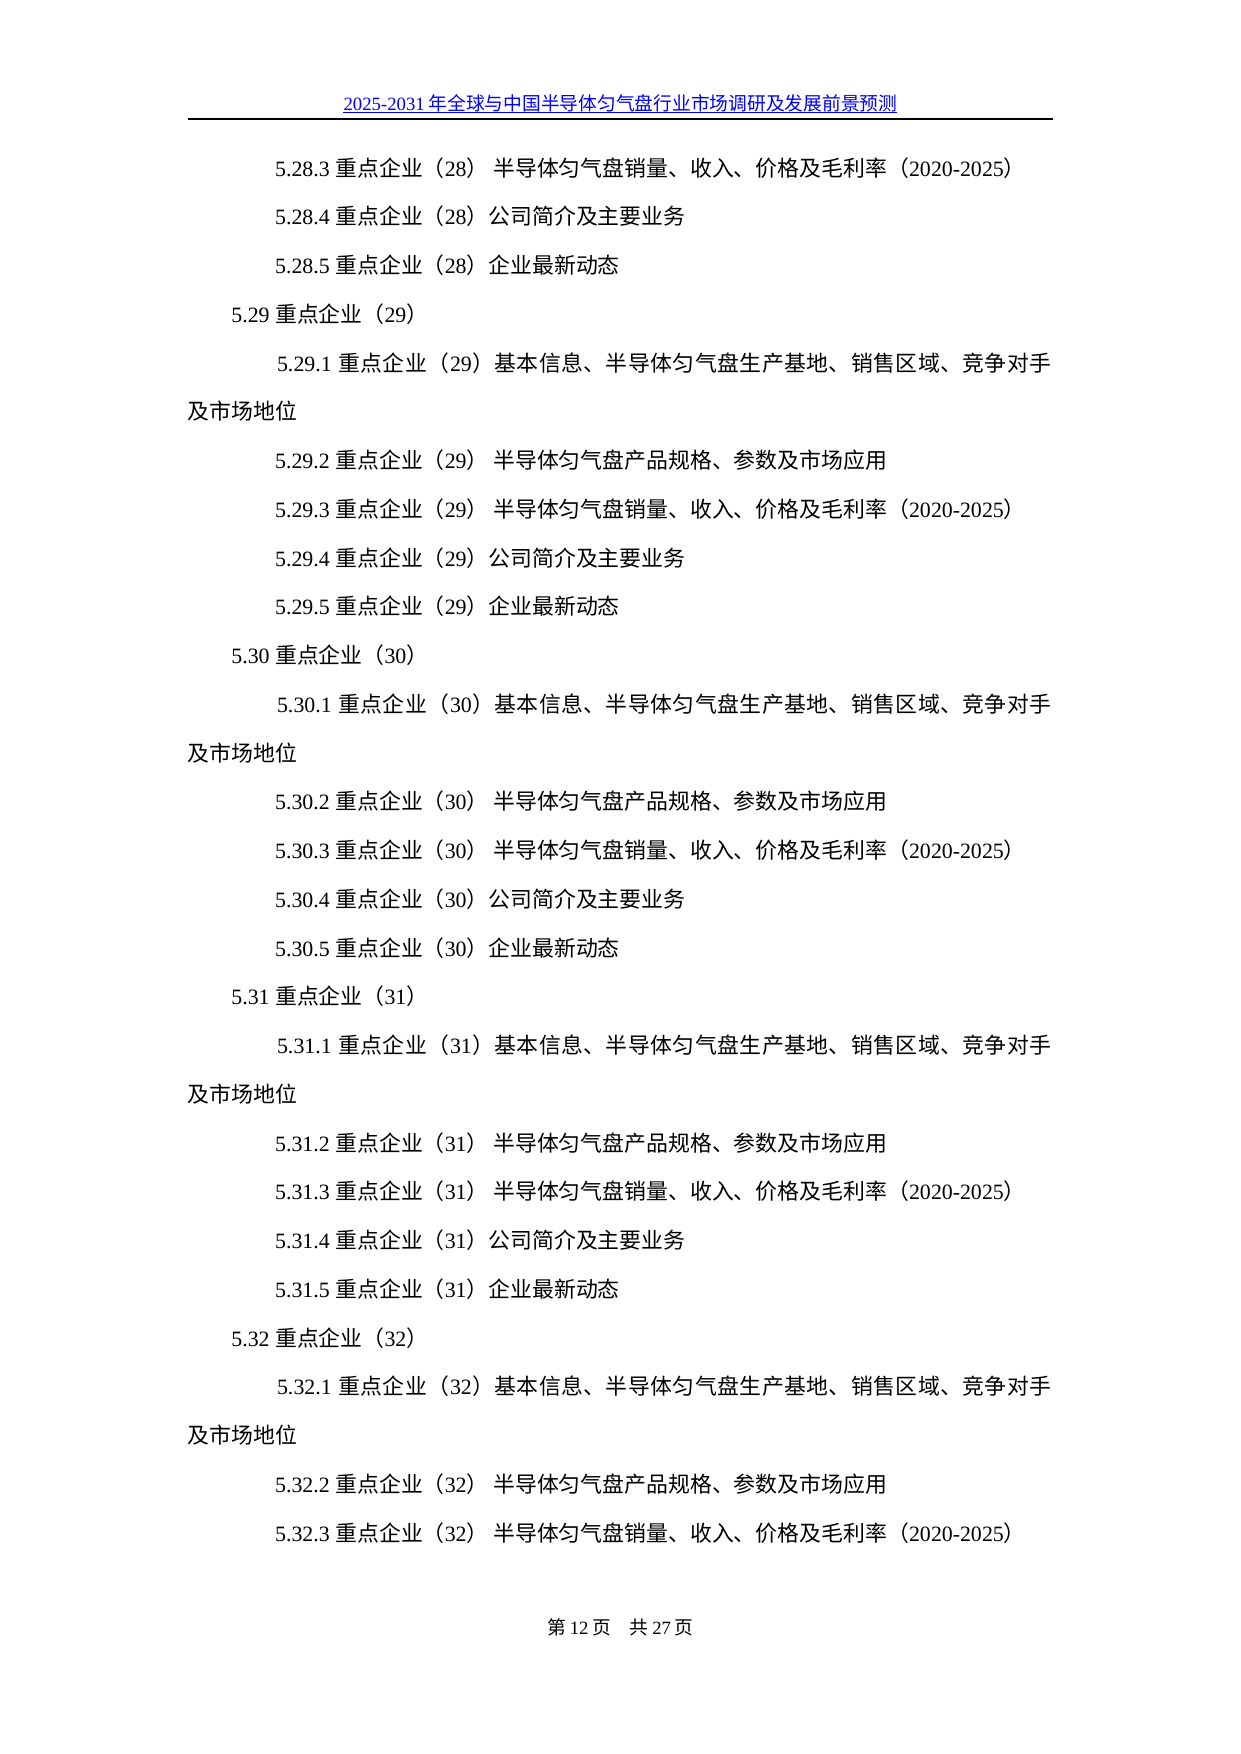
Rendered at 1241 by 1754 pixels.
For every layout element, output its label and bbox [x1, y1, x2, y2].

text [187, 150, 1053, 1548]
